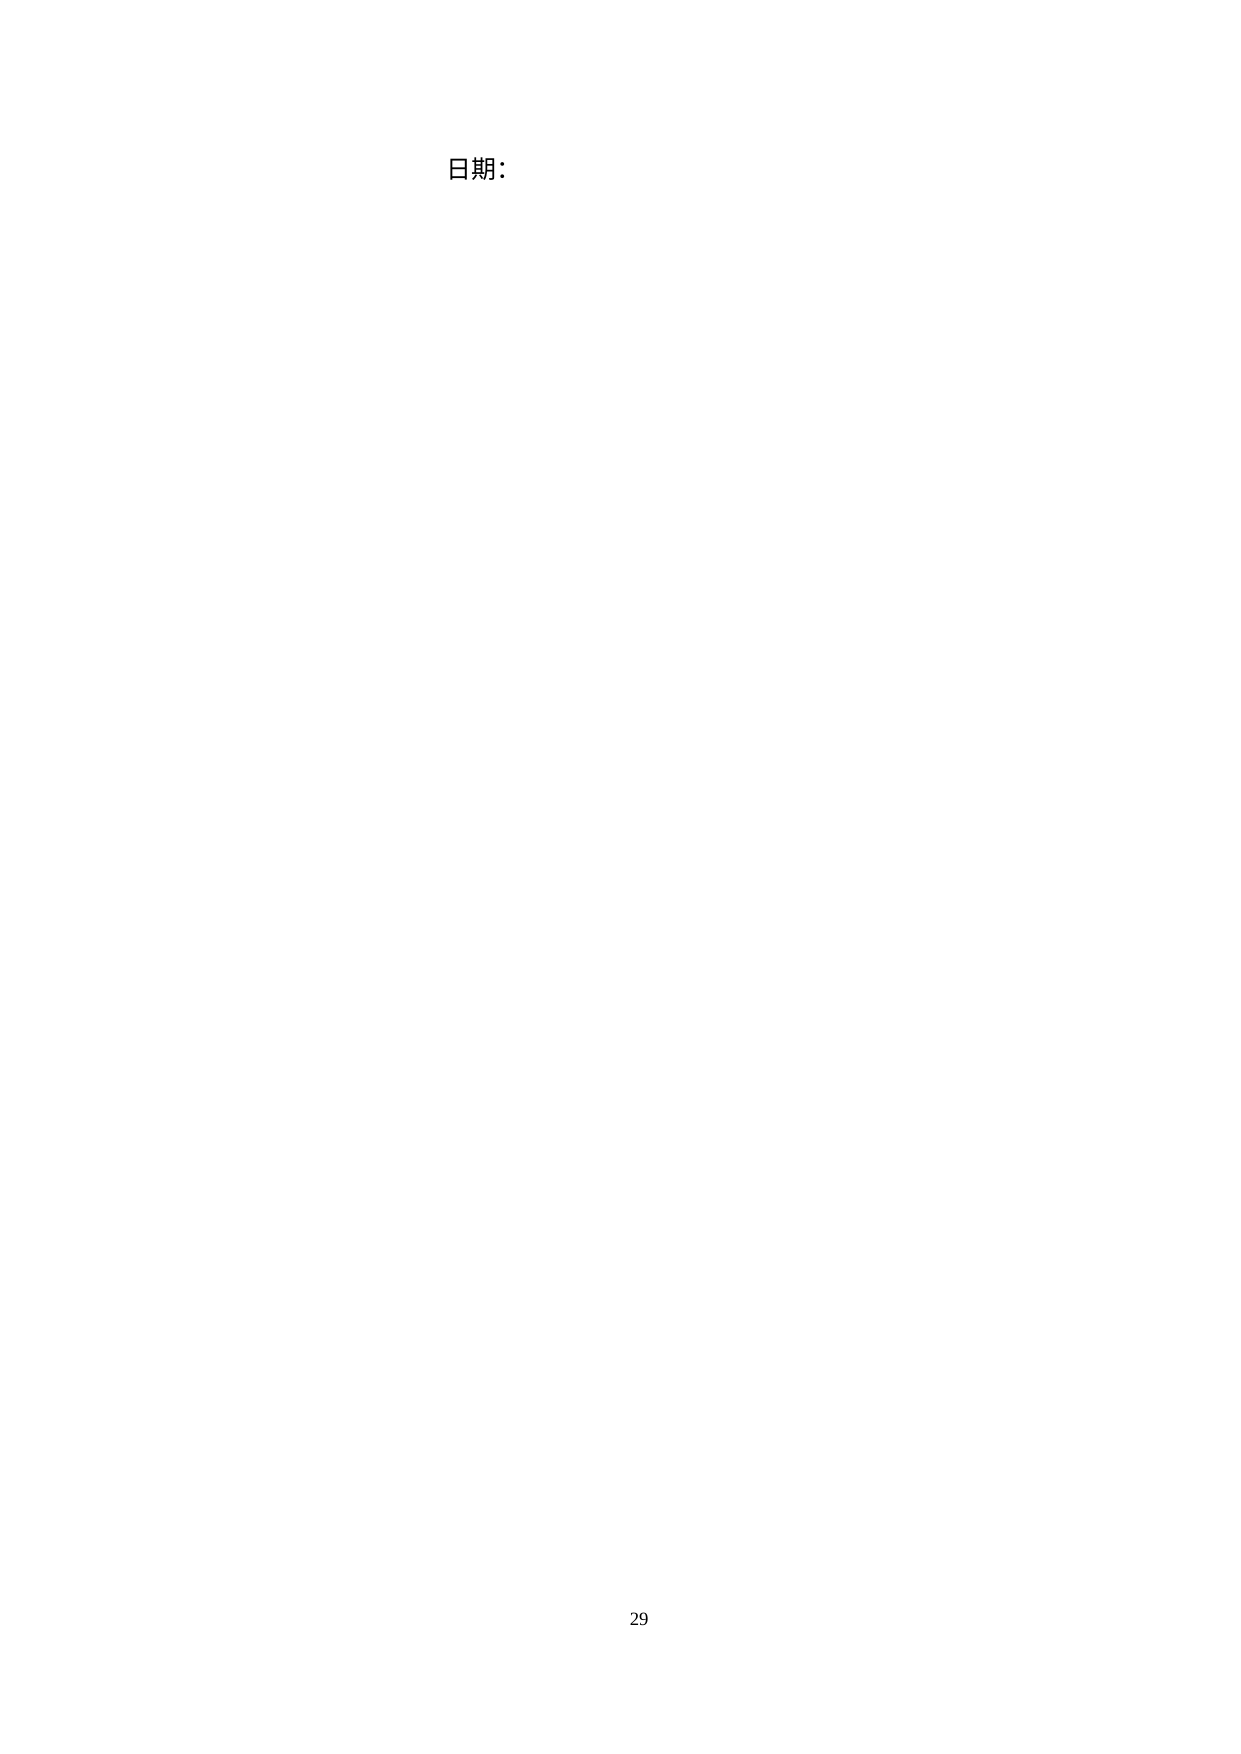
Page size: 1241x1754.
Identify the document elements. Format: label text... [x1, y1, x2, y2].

text 日期： [146, 150, 1091, 186]
